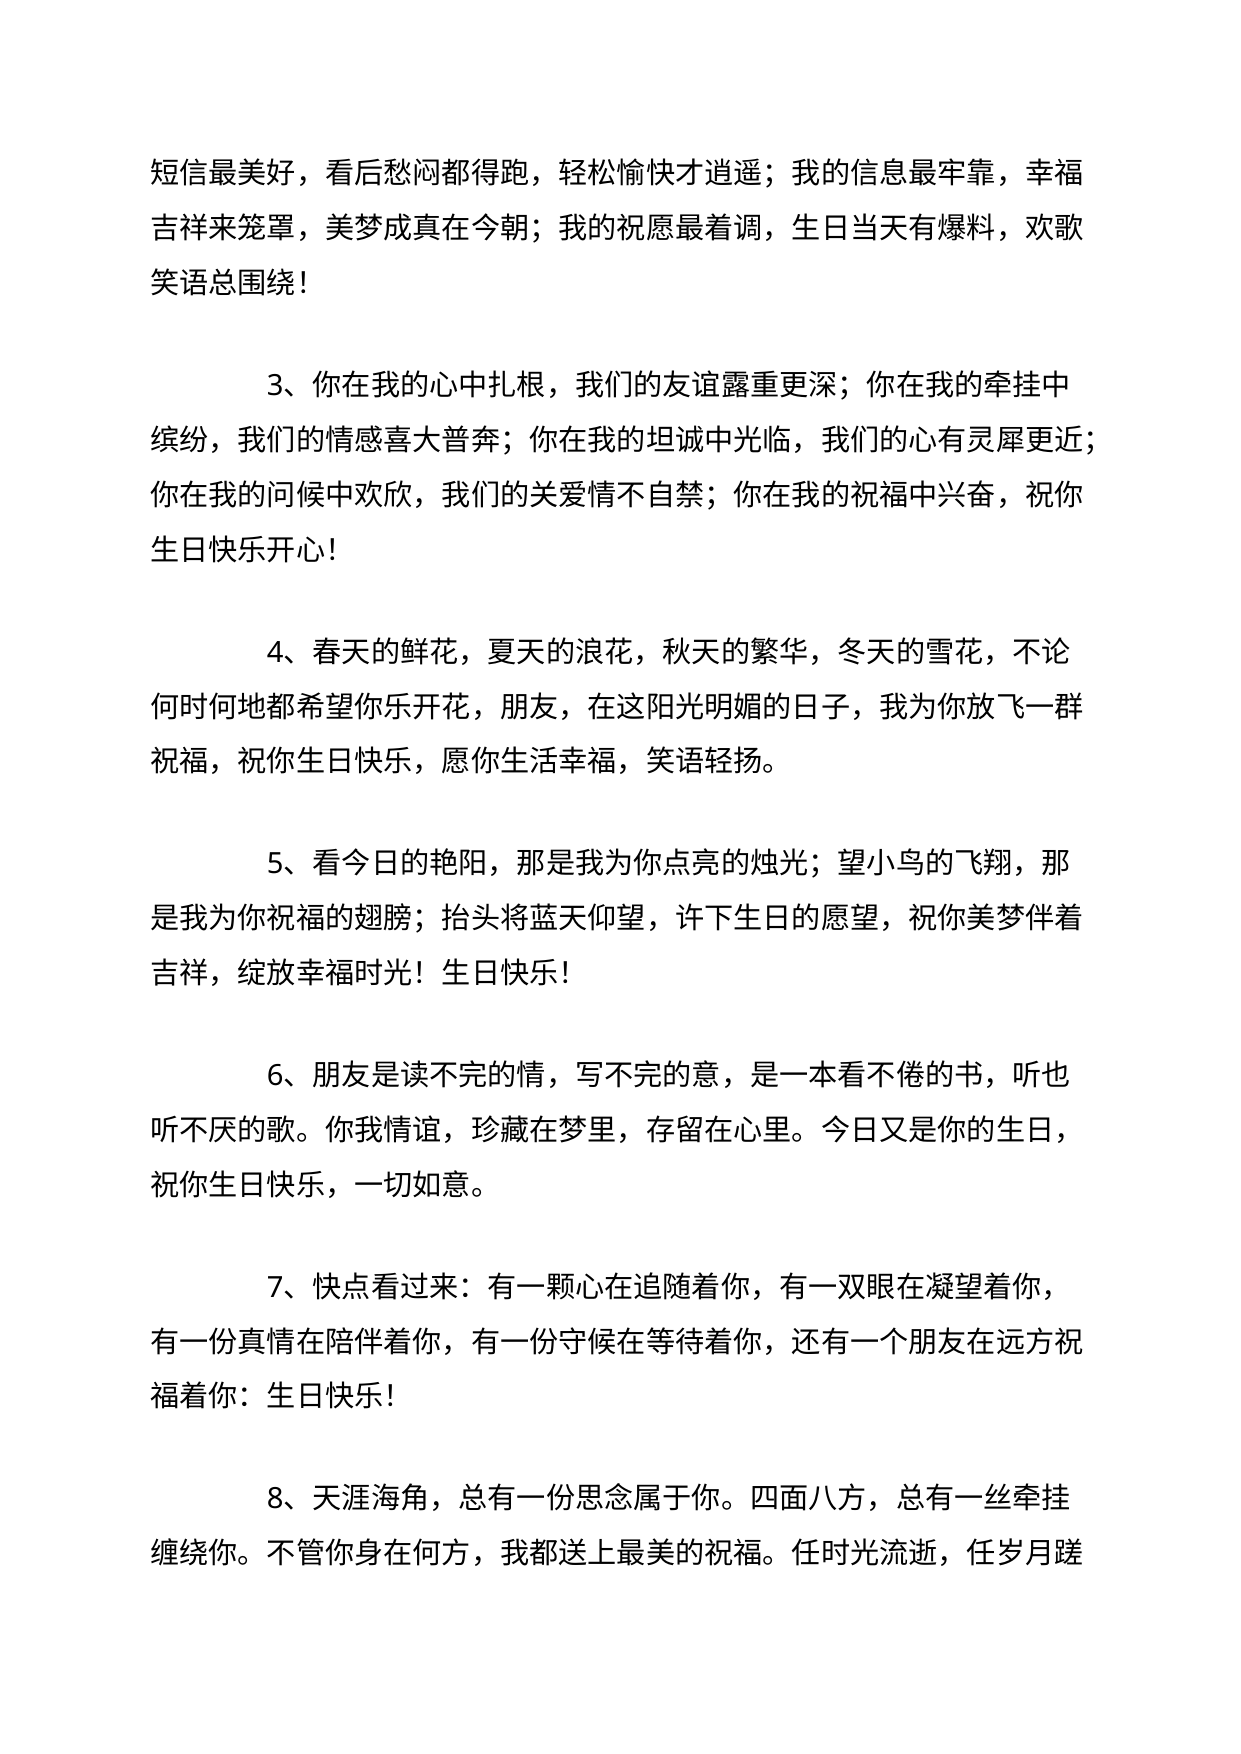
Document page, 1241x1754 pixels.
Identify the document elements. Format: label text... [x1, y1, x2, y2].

text 5、看今日的艳阳，那是我为你点亮的烛光；望小鸟的飞翔，那是我为你祝福的翅膀；抬头将蓝天仰望，许下生日的愿望，祝你美梦伴着吉祥，绽放幸福时光！生日快乐！ [150, 840, 1090, 992]
text 4、春天的鲜花，夏天的浪花，秋天的繁华，冬天的雪花，不论何时何地都希望你乐开花，朋友，在这阳光明媚的日子，我为你放飞一群祝福，祝你生日快乐，愿你生活幸福，笑语轻扬。 [150, 628, 1090, 780]
text 3、你在我的心中扎根，我们的友谊露重更深；你在我的牵挂中缤纷，我们的情感喜大普奔；你在我的坦诚中光临，我们的心有灵犀更近；你在我的问候中欢欣，我们的关爱情不自禁；你在我的祝福中兴奋，祝你生日快乐开心！ [150, 362, 1090, 569]
text 6、朋友是读不完的情，写不完的意，是一本看不倦的书，听也听不厌的歌。你我情谊，珍藏在梦里，存留在心里。今日又是你的生日，祝你生日快乐，一切如意。 [150, 1051, 1090, 1204]
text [150, 1475, 1090, 1572]
text 7、快点看过来：有一颗心在追随着你，有一双眼在凝望着你，有一份真情在陪伴着你，有一份守候在等待着你，还有一个朋友在远方祝福着你：生日快乐！ [150, 1263, 1090, 1415]
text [150, 150, 1090, 302]
